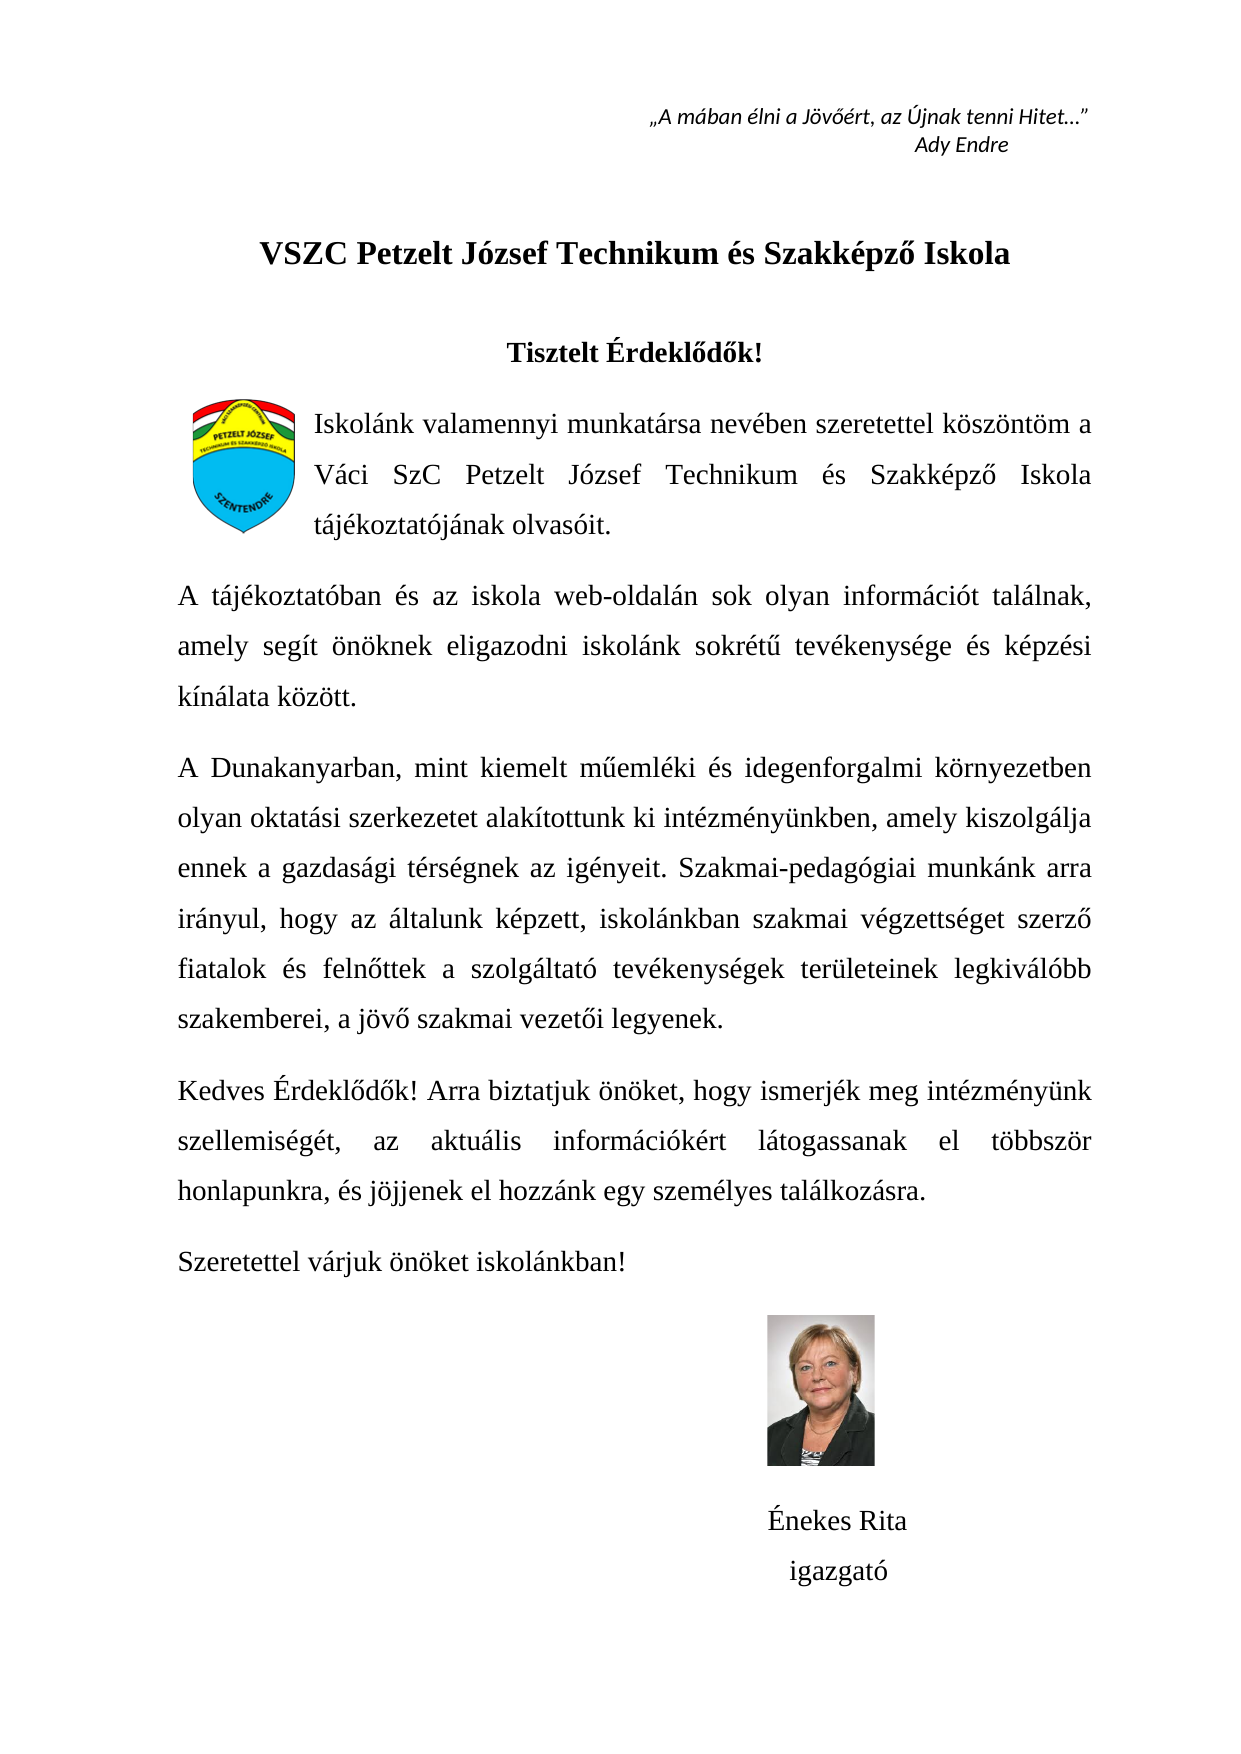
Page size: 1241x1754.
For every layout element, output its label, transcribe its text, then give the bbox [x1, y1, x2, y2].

text Szeretettel várjuk önöket iskolánkban! [177, 1244, 1093, 1278]
picture [192, 481, 295, 535]
text VSZC Petzelt József Technikum és Szakképző Iskola [177, 234, 1093, 272]
text Ady Endre [177, 130, 1093, 158]
text „A mában élni a Jövőért, az Újnak tenni Hitet…” [177, 102, 1093, 130]
picture [192, 399, 295, 461]
text Iskolánk valamennyi munkatársa nevében szeretettel köszöntöm a Váci SzC Petzelt József Technikum és Szakképző Iskola tájékoztatójának olvasóit. [177, 406, 1093, 541]
text igazgató [177, 1553, 1093, 1587]
text Tisztelt Érdeklődők! [177, 335, 1093, 369]
text Kedves Érdeklődők! Arra biztatjuk önöket, hogy ismerjék meg intézményünk szellemiségét, az aktuális információkért látogassanak el többször honlapunkra, és jöjjenek el hozzánk egy személyes találkozásra. [177, 1073, 1093, 1207]
picture [767, 1315, 875, 1466]
text A tájékoztatóban és az iskola web-oldalán sok olyan információt találnak, amely segít önöknek eligazodni iskolánk sokrétű tevékenysége és képzési kínálata között. [177, 578, 1093, 712]
text Énekes Rita [177, 1503, 1093, 1537]
text A Dunakanyarban, mint kiemelt műemléki és idegenforgalmi környezetben olyan oktatási szerkezetet alakítottunk ki intézményünkben, amely kiszolgálja ennek a gazdasági térségnek az igényeit. Szakmai-pedagógiai munkánk arra irányul, hogy az általunk képzett, iskolánkban szakmai végzettséget szerző fiatalok és felnőttek a szolgáltató tevékenységek területeinek legkiválóbb szakemberei, a jövő szakmai vezetői legyenek. [177, 750, 1093, 1035]
